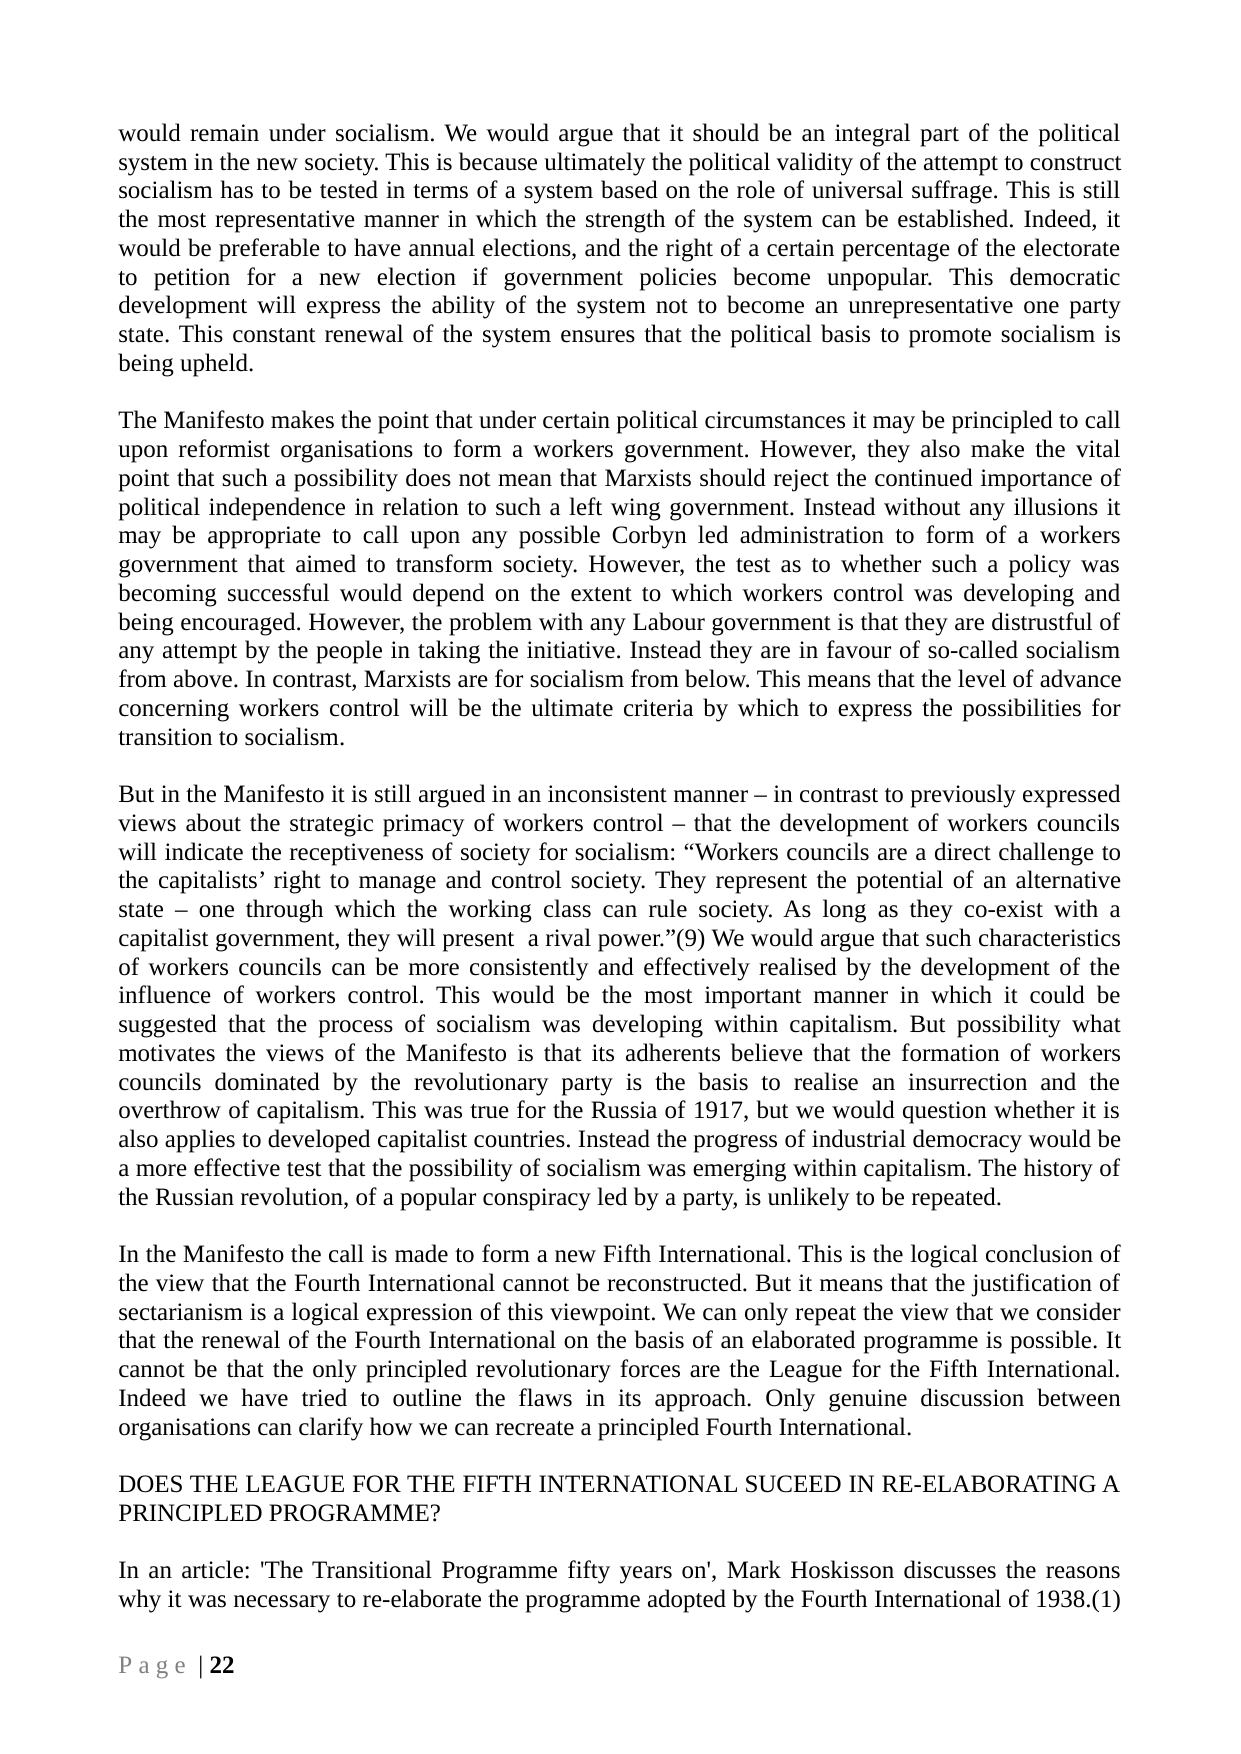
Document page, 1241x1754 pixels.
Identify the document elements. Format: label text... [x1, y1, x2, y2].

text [118, 1556, 1122, 1613]
text DOES THE LEAGUE FOR THE FIFTH INTERNATIONAL SUCEED IN RE-ELABORATING A PRINCIPLED PROGRAMME? [118, 1469, 1122, 1527]
text But in the Manifesto it is still argued in an inconsistent manner – in contrast to previously expressed views about the strategic primacy of workers control – that the development of workers councils will indicate the receptiveness of society for socialism: “Workers councils are a direct challenge to the capitalists’ right to manage and control society. They represent the potential of an alternative state – one through which the working class can rule society. As long as they co-exist with a capitalist government, they will present a rival power.”(9) We would argue that such characteristics of workers councils can be more consistently and effectively realised by the development of the influence of workers control. This would be the most important manner in which it could be suggested that the process of socialism was developing within capitalism. But possibility what motivates the views of the Manifesto is that its adherents believe that the formation of workers councils dominated by the revolutionary party is the basis to realise an insurrection and the overthrow of capitalism. This was true for the Russia of 1917, but we would question whether it is also applies to developed capitalist countries. Instead the progress of industrial democracy would be a more effective test that the possibility of socialism was emerging within capitalism. The history of the Russian revolution, of a popular conspiracy led by a party, is unlikely to be repeated. [118, 779, 1122, 1211]
text In the Manifesto the call is made to form a new Fifth International. This is the logical conclusion of the view that the Fourth International cannot be reconstructed. But it means that the justification of sectarianism is a logical expression of this viewpoint. We can only repeat the view that we consider that the renewal of the Fourth International on the basis of an elaborated programme is possible. It cannot be that the only principled revolutionary forces are the League for the Fifth International. Indeed we have tried to outline the flaws in its approach. Only genuine discussion between organisations can clarify how we can recreate a principled Fourth International. [118, 1239, 1122, 1441]
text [118, 118, 1122, 377]
text The Manifesto makes the point that under certain political circumstances it may be principled to call upon reformist organisations to form a workers government. However, they also make the vital point that such a possibility does not mean that Marxists should reject the continued importance of political independence in relation to such a left wing government. Instead without any illusions it may be appropriate to call upon any possible Corbyn led administration to form of a workers government that aimed to transform society. However, the test as to whether such a policy was becoming successful would depend on the extent to which workers control was developing and being encouraged. However, the problem with any Labour government is that they are distrustful of any attempt by the people in taking the initiative. Instead they are in favour of so-called socialism from above. In contrast, Marxists are for socialism from below. This means that the level of advance concerning workers control will be the ultimate criteria by which to express the possibilities for transition to socialism. [118, 406, 1122, 751]
